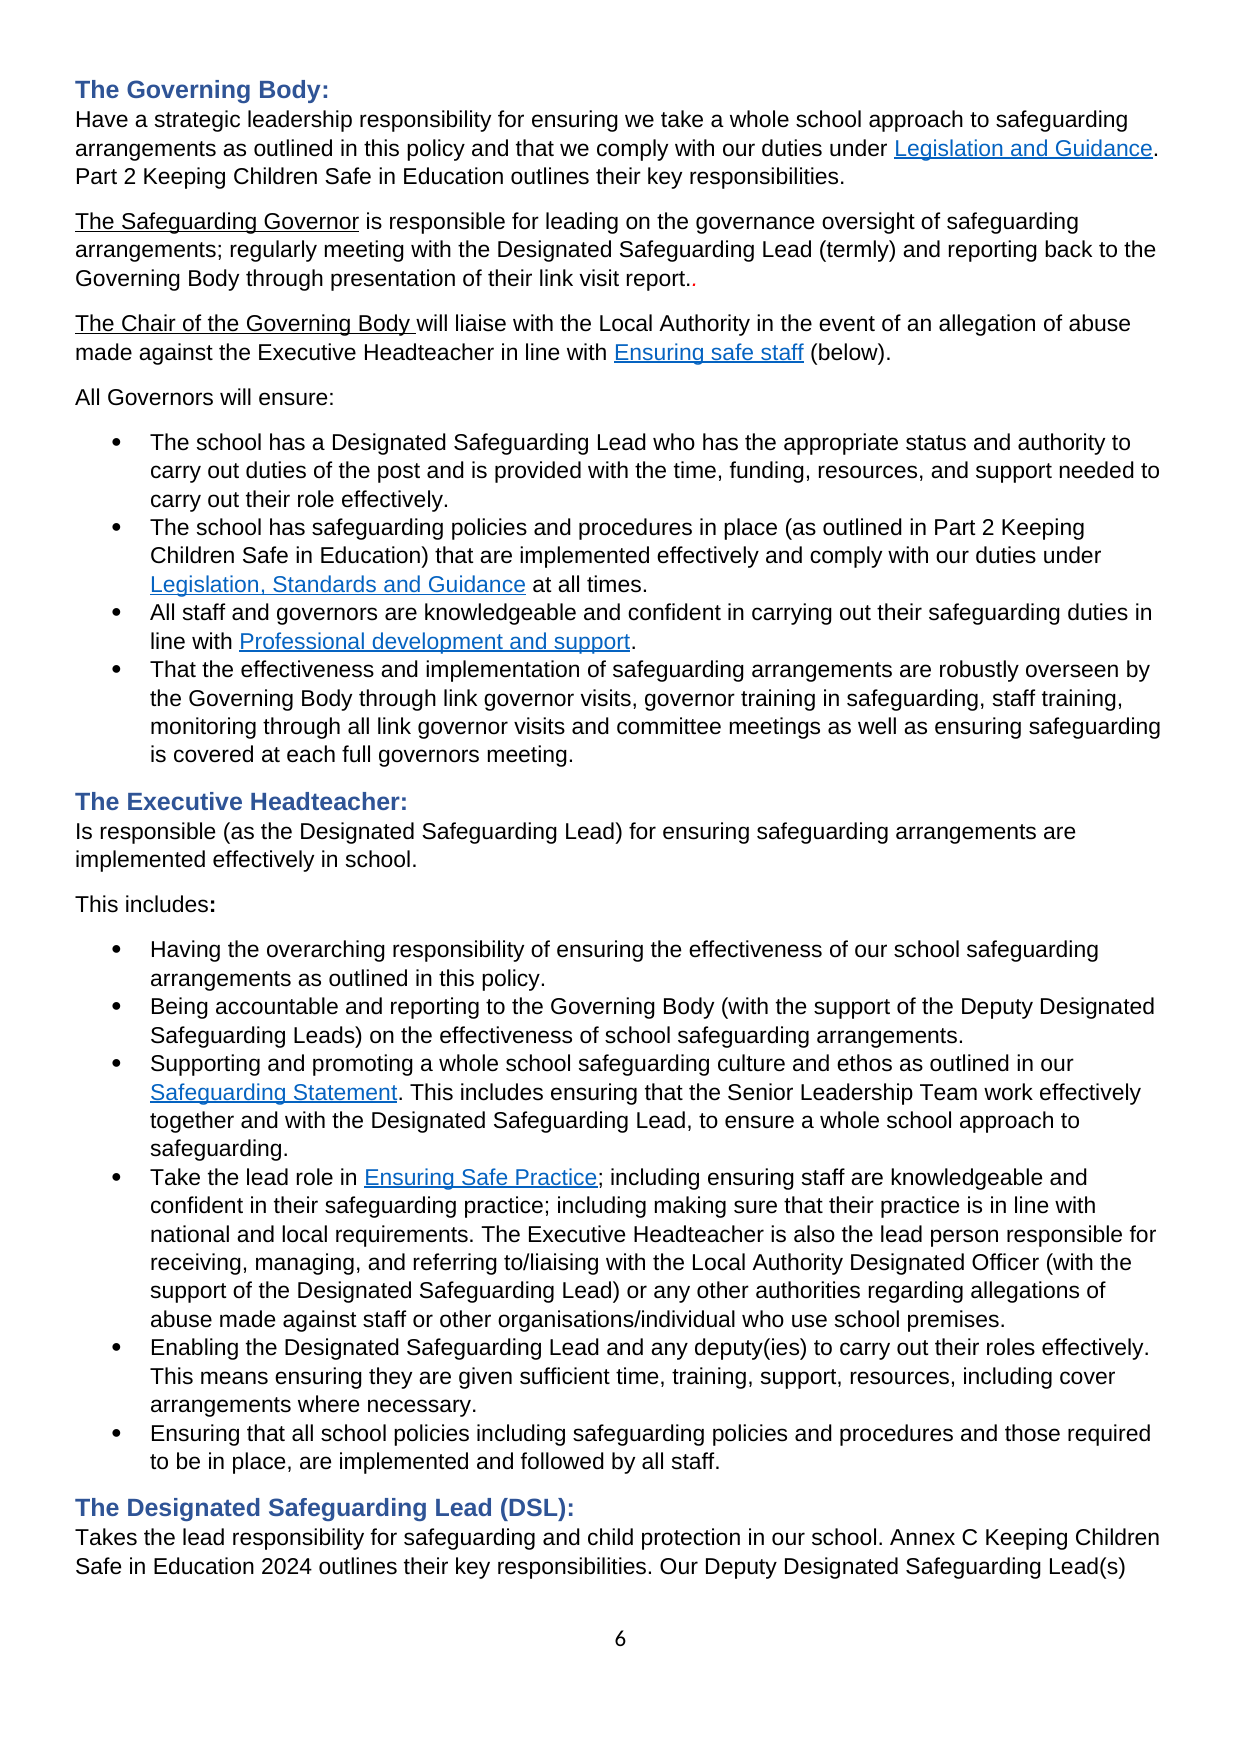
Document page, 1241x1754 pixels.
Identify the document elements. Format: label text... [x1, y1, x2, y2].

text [75, 1524, 1165, 1579]
text Is responsible (as the Designated Safeguarding Lead) for ensuring safeguarding arrangements are implemented effectively in school. [75, 818, 1165, 872]
list Supporting and promoting a whole school safeguarding culture and ethos as outlined in our Safeguarding Statement. This includes ensuring that the Senior Leadership Team work effectively together and with the Designated Safeguarding Lead, to ensure a whole school approach to safeguarding. [112, 1050, 1165, 1162]
text This includes: [75, 891, 1165, 917]
list All staff and governors are knowledgeable and confident in carrying out their safeguarding duties in line with Professional development and support. [112, 599, 1165, 654]
text The Safeguarding Governor is responsible for leading on the governance oversight of safeguarding arrangements; regularly meeting with the Designated Safeguarding Lead (termly) and reporting back to the Governing Body through presentation of their link visit report.. [75, 208, 1165, 291]
list That the effectiveness and implementation of safeguarding arrangements are robustly overseen by the Governing Body through link governor visits, governor training in safeguarding, staff training, monitoring through all link governor visits and committee meetings as well as ensuring safeguarding is covered at each full governors meeting. [112, 656, 1165, 768]
text All Governors will ensure: [75, 383, 1165, 410]
list The school has safeguarding policies and procedures in place (as outlined in Part 2 Keeping Children Safe in Education) that are implemented effectively and comply with our duties under Legislation, Standards and Guidance at all times. [112, 514, 1165, 597]
text Have a strategic leadership responsibility for ensuring we take a whole school approach to safeguarding arrangements as outlined in this policy and that we comply with our duties under Legislation and Guidance. Part 2 Keeping Children Safe in Education outlines their key responsibilities. [75, 106, 1165, 189]
subtitle The Designated Safeguarding Lead (DSL): [75, 1493, 1165, 1522]
list Enabling the Designated Safeguarding Lead and any deputy(ies) to carry out their roles effectively. This means ensuring they are given sufficient time, training, support, resources, including cover arrangements where necessary. [112, 1334, 1165, 1418]
list The school has a Designated Safeguarding Lead who has the appropriate status and authority to carry out duties of the post and is provided with the time, funding, resources, and support needed to carry out their role effectively. [112, 429, 1165, 512]
list Ensuring that all school policies including safeguarding policies and procedures and those required to be in place, are implemented and followed by all staff. [112, 1420, 1165, 1474]
subtitle The Governing Body: [75, 75, 1165, 104]
list Being accountable and reporting to the Governing Body (with the support of the Deputy Designated Safeguarding Leads) on the effectiveness of school safeguarding arrangements. [112, 993, 1165, 1048]
subtitle The Executive Headteacher: [75, 787, 1165, 815]
list Take the lead role in Ensuring Safe Practice; including ensuring staff are knowledgeable and confident in their safeguarding practice; including making sure that their practice is in line with national and local requirements. The Executive Headteacher is also the lead person responsible for receiving, managing, and referring to/liaising with the Local Authority Designated Officer (with the support of the Designated Safeguarding Lead) or any other authorities regarding allegations of abuse made against staff or other organisations/individual who use school premises. [112, 1164, 1165, 1332]
text The Chair of the Governing Body will liaise with the Local Authority in the event of an allegation of abuse made against the Executive Headteacher in line with Ensuring safe staff (below). [75, 310, 1165, 365]
list Having the overarching responsibility of ensuring the effectiveness of our school safeguarding arrangements as outlined in this policy. [112, 936, 1165, 991]
